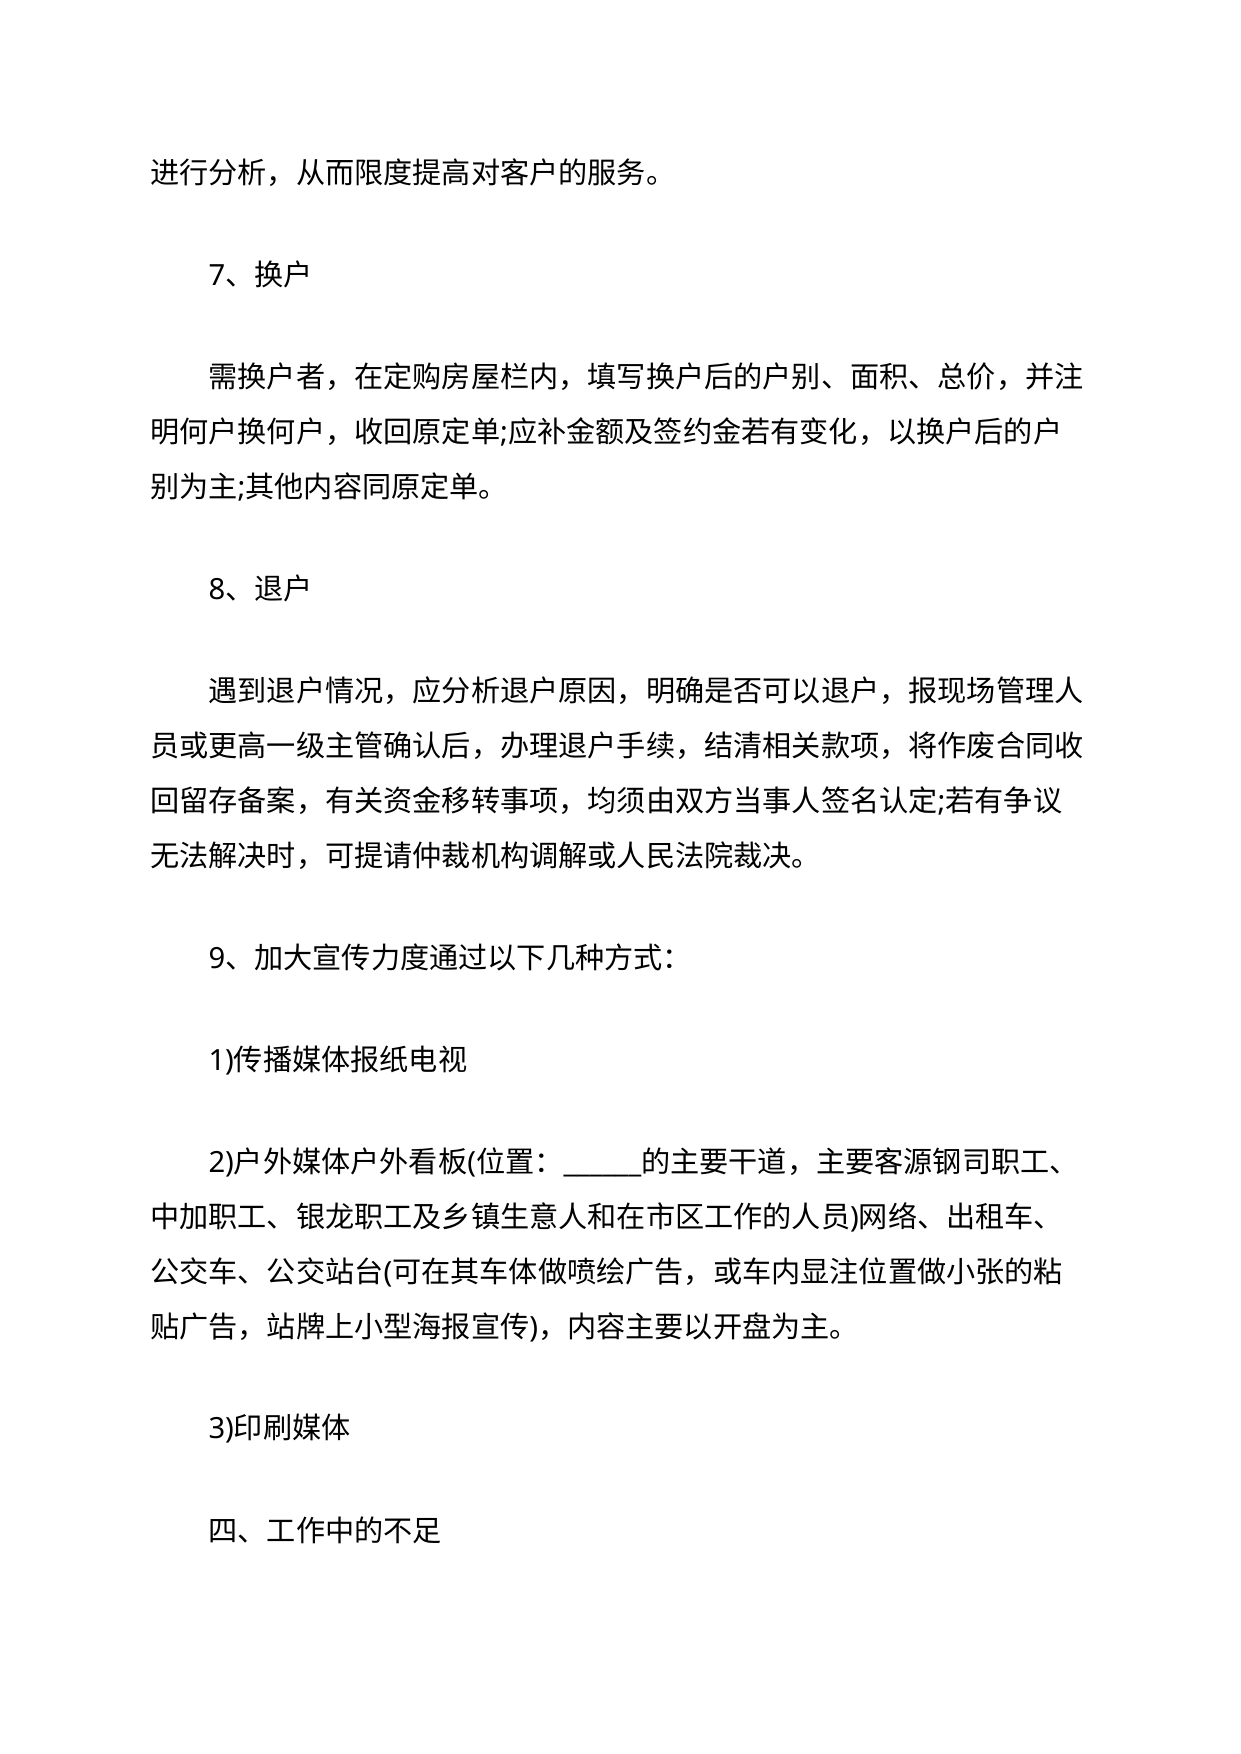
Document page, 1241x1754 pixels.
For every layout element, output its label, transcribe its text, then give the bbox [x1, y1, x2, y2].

text 遇到退户情况，应分析退户原因，明确是否可以退户，报现场管理人员或更高一级主管确认后，办理退户手续，结清相关款项，将作废合同收回留存备案，有关资金移转事项，均须由双方当事人签名认定;若有争议无法解决时，可提请仲裁机构调解或人民法院裁决。 [150, 668, 1090, 875]
text 9、加大宣传力度通过以下几种方式： [150, 934, 1090, 977]
text 四、工作中的不足 [150, 1507, 1090, 1549]
text 8、退户 [150, 566, 1090, 608]
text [150, 150, 1090, 192]
text 3)印刷媒体 [150, 1405, 1090, 1447]
text 2)户外媒体户外看板(位置：______的主要干道，主要客源钢司职工、中加职工、银龙职工及乡镇生意人和在市区工作的人员)网络、出租车、公交车、公交站台(可在其车体做喷绘广告，或车内显注位置做小张的粘贴广告，站牌上小型海报宣传)，内容主要以开盘为主。 [150, 1138, 1090, 1346]
text 1)传播媒体报纸电视 [150, 1036, 1090, 1078]
text 需换户者，在定购房屋栏内，填写换户后的户别、面积、总价，并注明何户换何户，收回原定单;应补金额及签约金若有变化，以换户后的户别为主;其他内容同原定单。 [150, 354, 1090, 506]
text 7、换户 [150, 252, 1090, 294]
